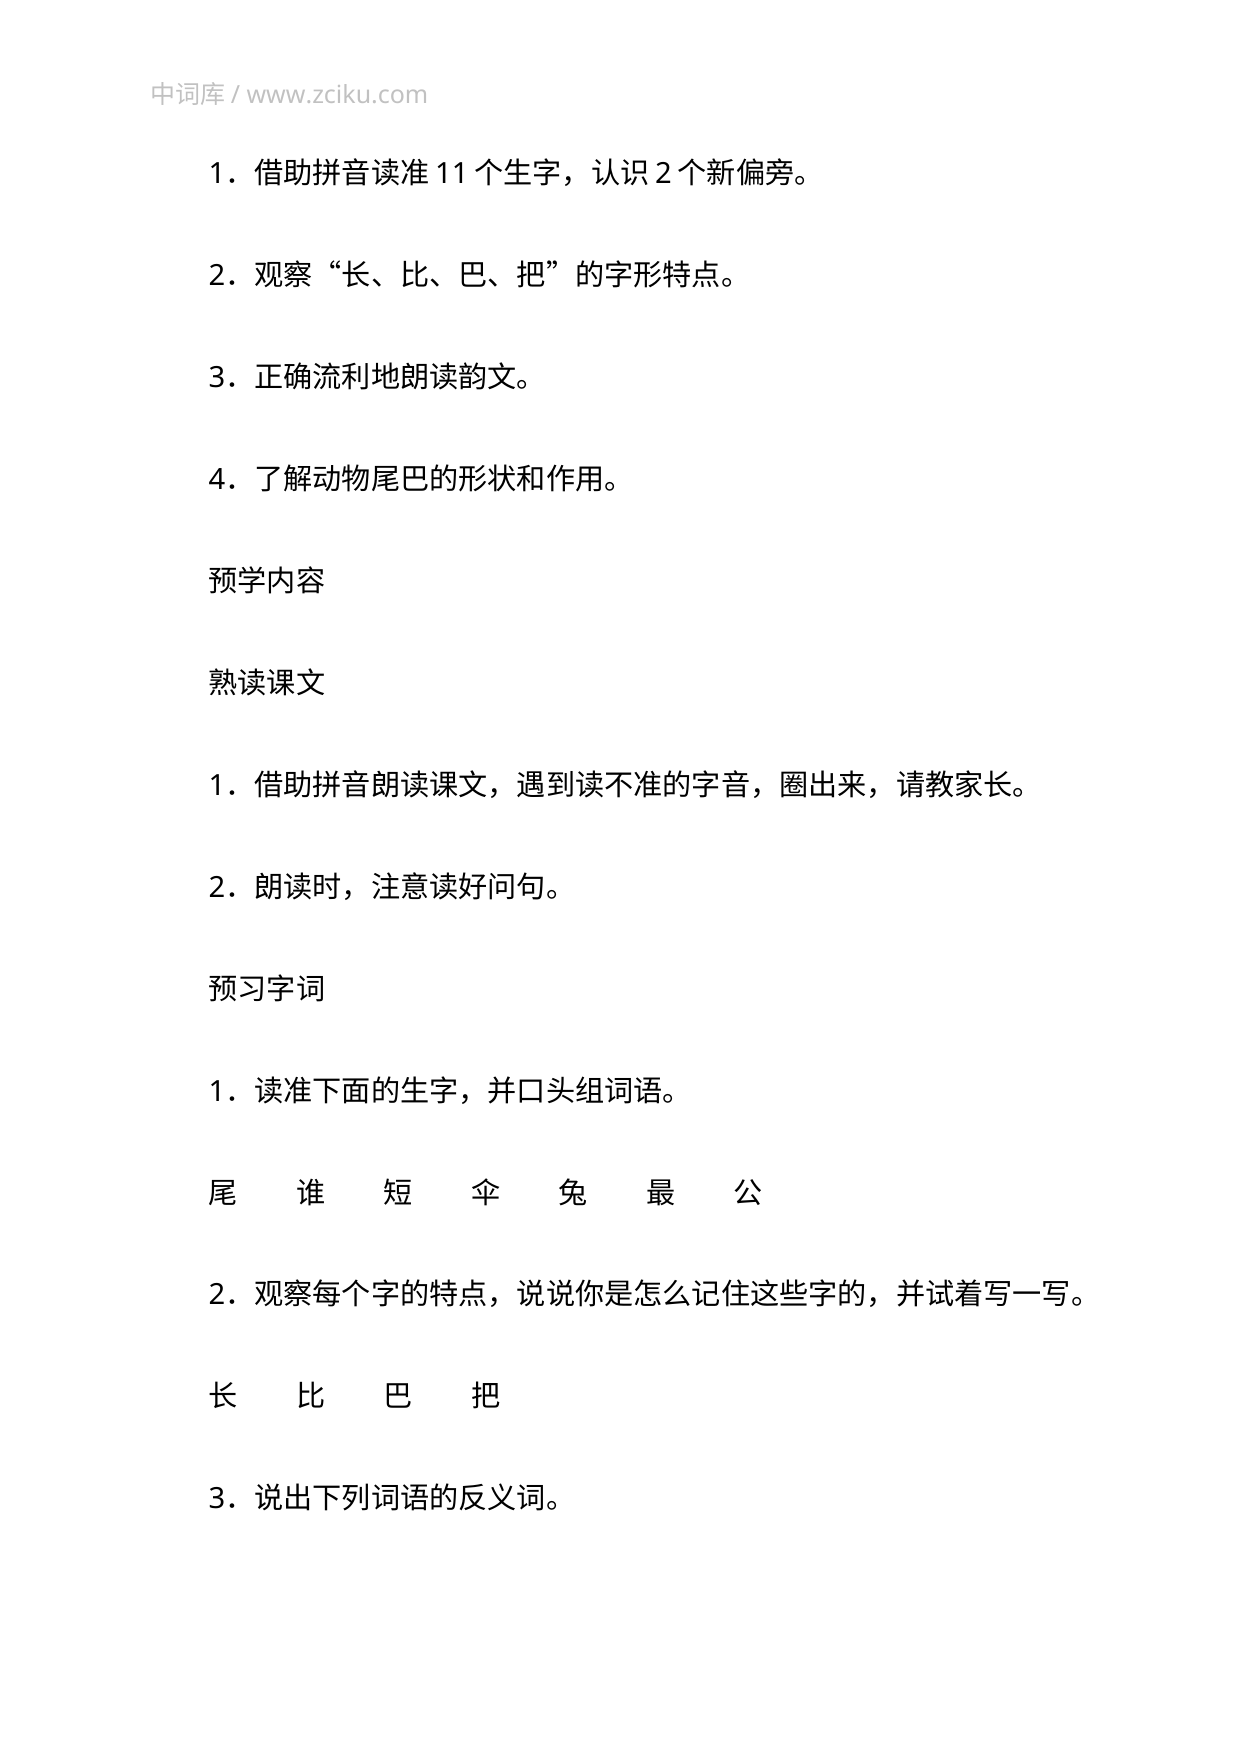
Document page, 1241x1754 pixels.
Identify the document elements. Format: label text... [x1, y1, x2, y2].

text 4．了解动物尾巴的形状和作用。 [150, 456, 1090, 498]
text 2．观察“长、比、巴、把”的字形特点。 [150, 252, 1090, 294]
text 3．说出下列词语的反义词。 [150, 1475, 1090, 1517]
text 预习字词 [150, 965, 1090, 1008]
text 1．借助拼音朗读课文，遇到读不准的字音，圈出来，请教家长。 [150, 761, 1090, 804]
text 长 比 巴 把 [150, 1373, 1090, 1415]
text 2．观察每个字的特点，说说你是怎么记住这些字的，并试着写一写。 [150, 1271, 1090, 1313]
text 1．读准下面的生字，并口头组词语。 [150, 1067, 1090, 1109]
text 1．借助拼音读准11个生字，认识2个新偏旁。 [150, 150, 1090, 192]
text 尾 谁 短 伞 兔 最 公 [150, 1169, 1090, 1211]
text 3．正确流利地朗读韵文。 [150, 354, 1090, 396]
text 2．朗读时，注意读好问句。 [150, 863, 1090, 906]
text 预学内容 [150, 558, 1090, 600]
text 熟读课文 [150, 660, 1090, 702]
